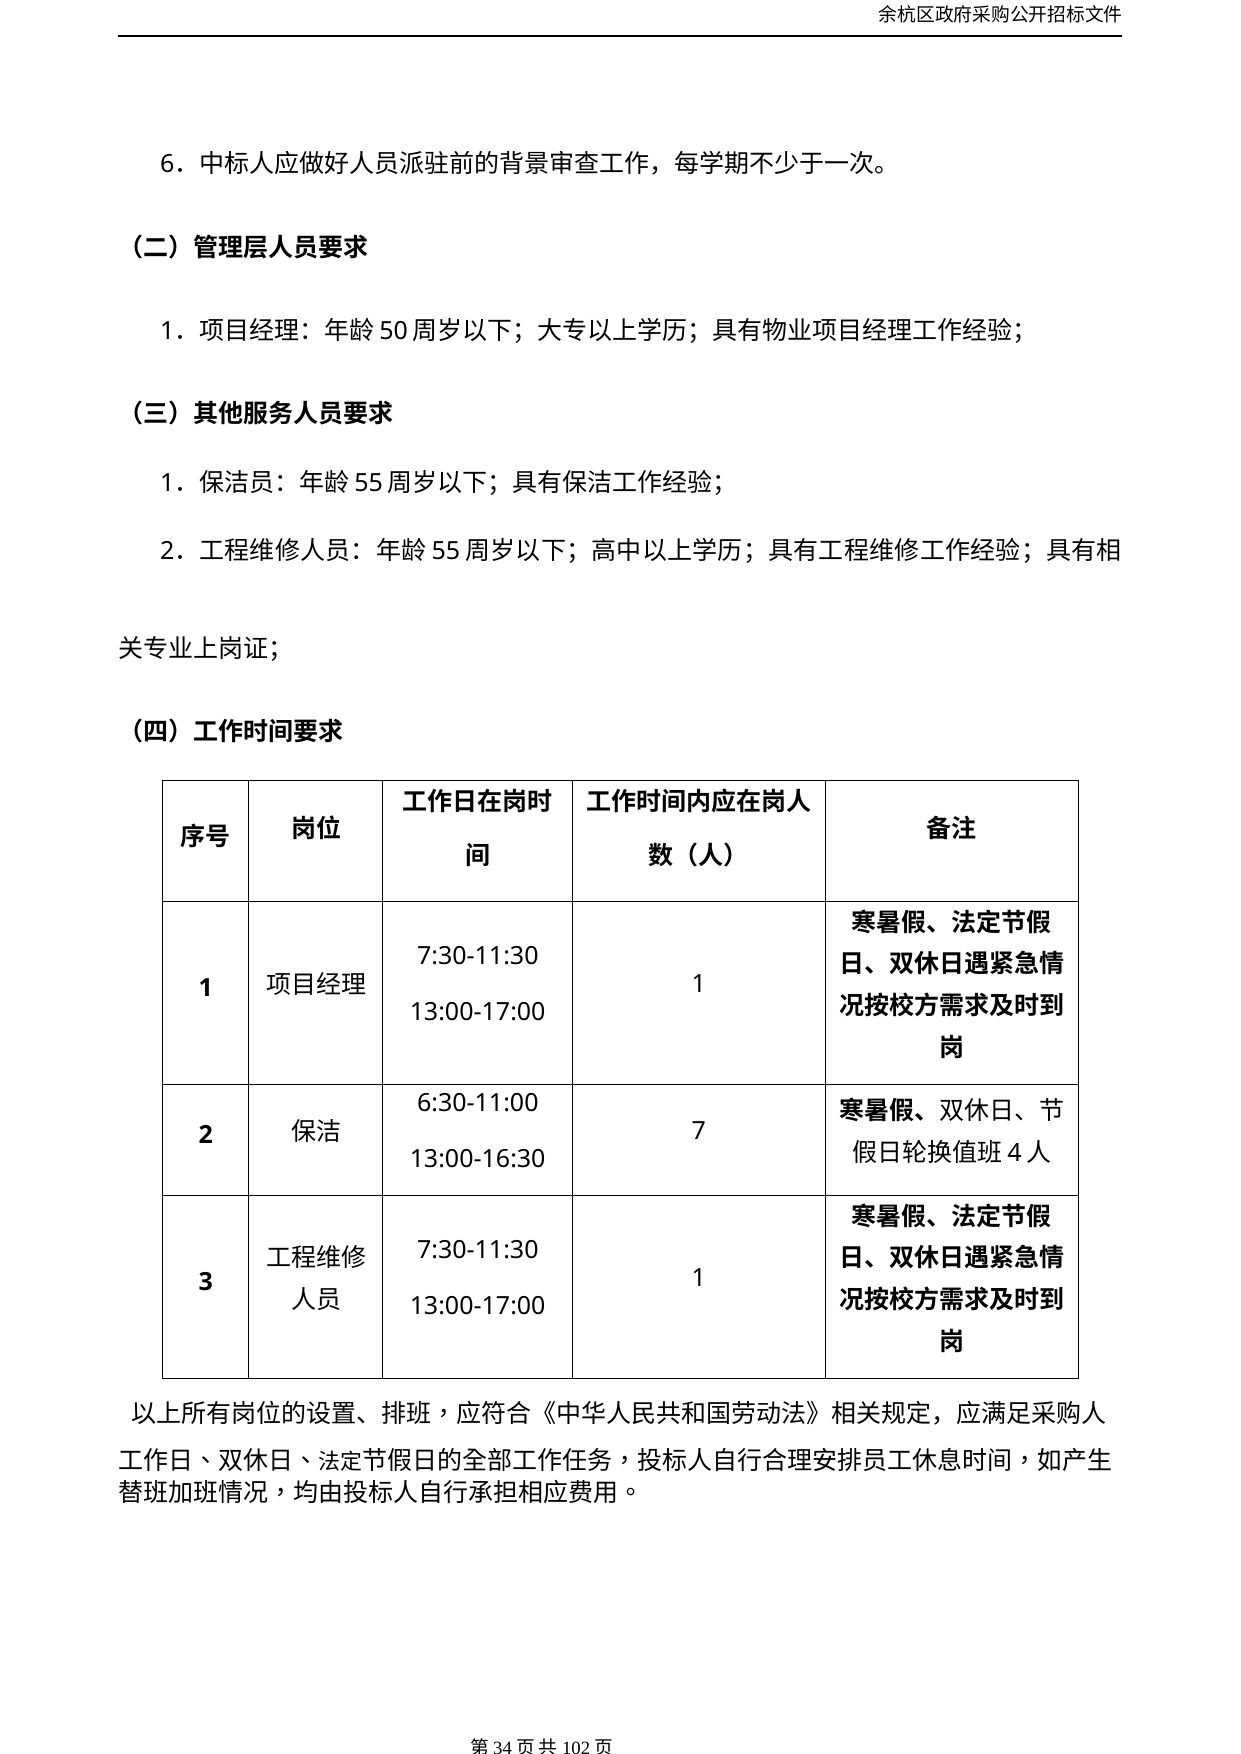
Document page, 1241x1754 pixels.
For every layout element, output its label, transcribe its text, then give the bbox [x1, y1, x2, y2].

table_cell 3 [163, 1196, 248, 1378]
text 以上所有岗位的设置、排班，应符合《中华人民共和国劳动法》相关规定，应满足采购人工作日、双休日、法定节假日的全部工作任务，投标人自行合理安排员工休息时间，如产生替班加班情况，均由投标人自行承担相应费用。 [118, 1379, 1122, 1509]
table_cell 1 [573, 1196, 825, 1378]
list （四）工作时间要求 [118, 697, 1122, 762]
table_cell 6:30-11:00 13:00-16:30 [383, 1085, 572, 1195]
table_cell 7:30-11:30 13:00-17:00 [383, 902, 572, 1084]
table_header 工作日在岗时间 [383, 781, 572, 901]
table_cell 7 [573, 1085, 825, 1195]
list 项目经理：年龄50周岁以下；大专以上学历；具有物业项目经理工作经验； [118, 296, 1122, 361]
table_cell 1 [573, 902, 825, 1084]
table_cell 保洁 [249, 1085, 382, 1195]
table_cell 工程维修人员 [249, 1196, 382, 1378]
table_header 序号 [163, 781, 248, 901]
table_cell 项目经理 [249, 902, 382, 1084]
list 中标人应做好人员派驻前的背景审查工作，每学期不少于一次。 [118, 129, 1122, 194]
list 工程维修人员：年龄55周岁以下；高中以上学历；具有工程维修工作经验；具有相关专业上岗证； [118, 516, 1122, 679]
table_cell 2 [163, 1085, 248, 1195]
table_header 岗位 [249, 781, 382, 901]
table_cell 寒暑假、双休日、节假日轮换值班4人 [826, 1085, 1078, 1195]
list 保洁员：年龄55周岁以下；具有保洁工作经验； [118, 462, 1122, 498]
table_header 备注 [826, 781, 1078, 901]
table_cell 7:30-11:30 13:00-17:00 [383, 1196, 572, 1378]
table_cell 寒暑假、法定节假日、双休日遇紧急情况按校方需求及时到岗 [826, 1196, 1078, 1378]
list （二）管理层人员要求 [118, 213, 1122, 278]
table_cell 1 [163, 902, 248, 1084]
text （三）其他服务人员要求 [118, 379, 1122, 444]
table_cell 寒暑假、法定节假日、双休日遇紧急情况按校方需求及时到岗 [826, 902, 1078, 1084]
table_header 工作时间内应在岗人数（人） [573, 781, 825, 901]
